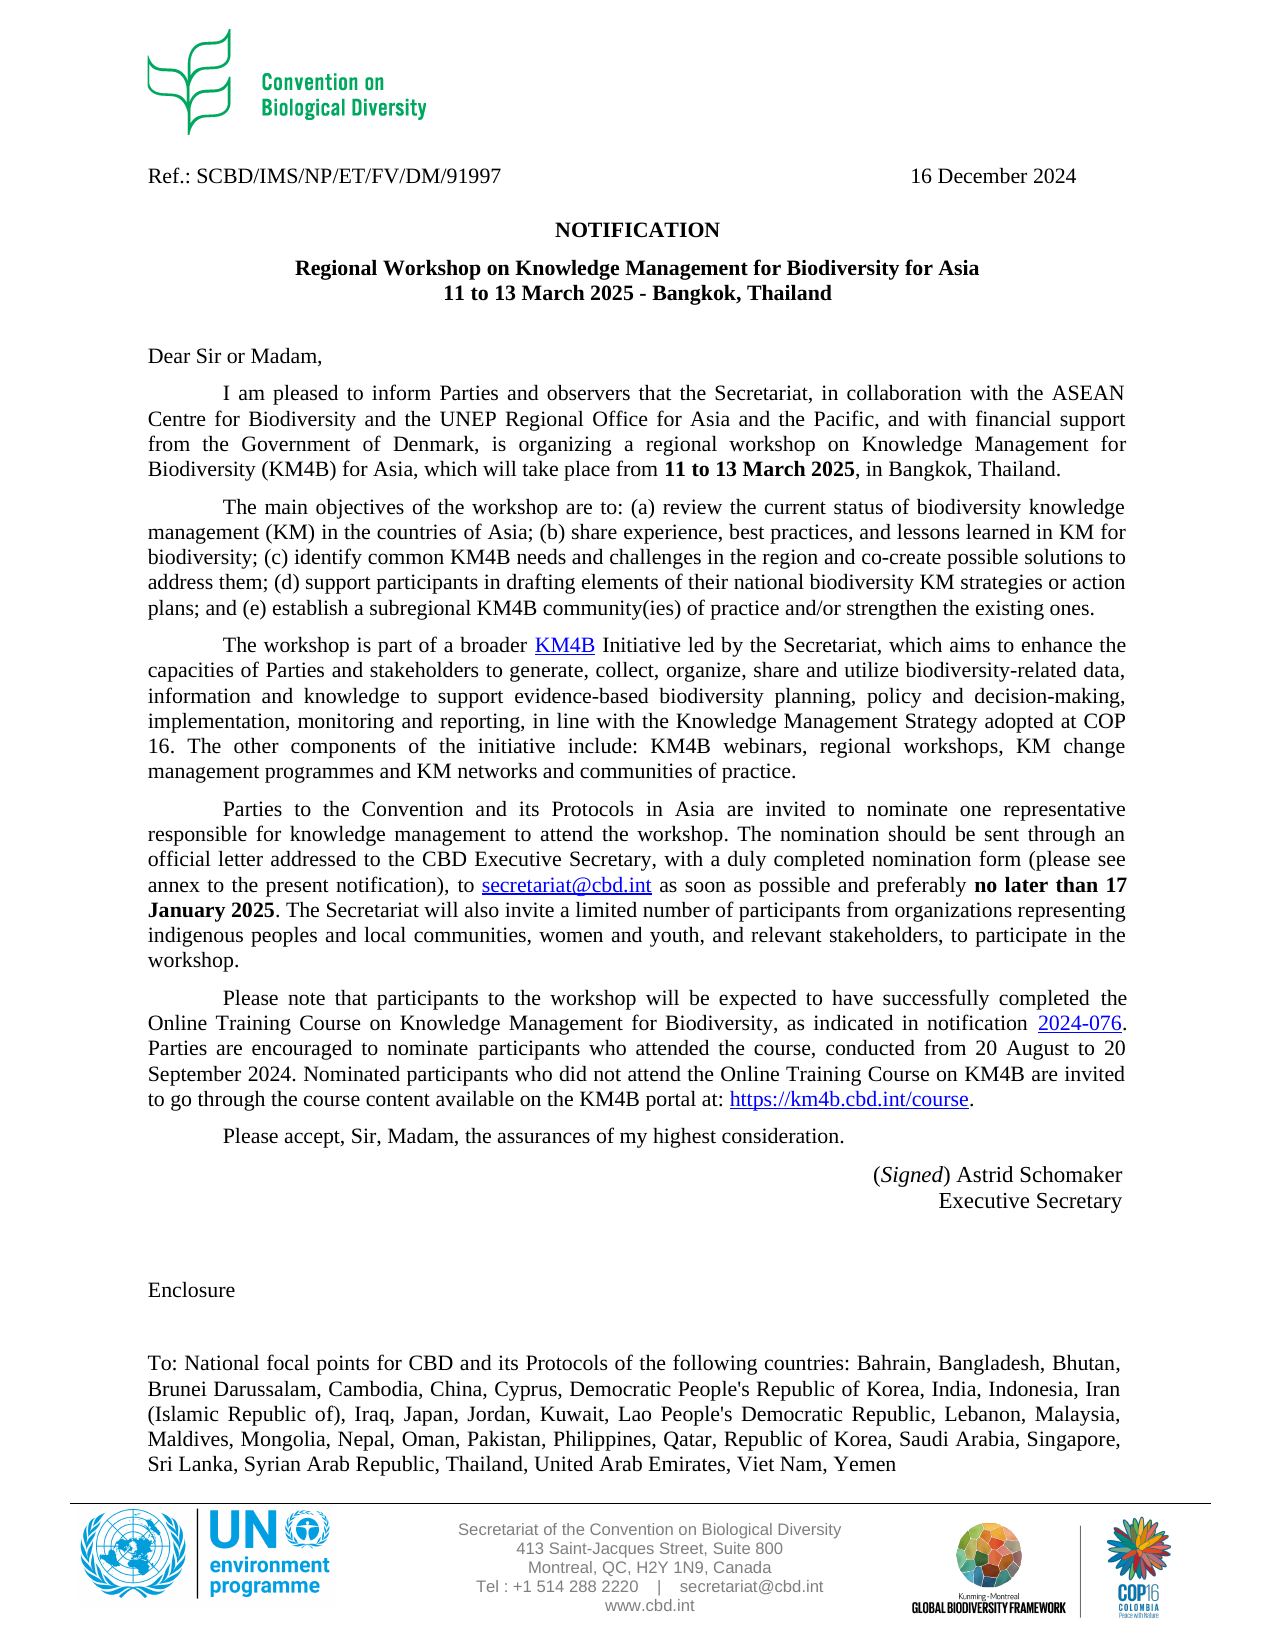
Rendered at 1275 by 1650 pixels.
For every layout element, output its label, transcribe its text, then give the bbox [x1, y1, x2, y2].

text (Signed) Astrid Schomaker [679, 1161, 1122, 1187]
picture [77, 1504, 337, 1607]
text The main objectives of the workshop are to: (a) review the current status of biodiversity knowledge management (KM) in the countries of Asia; (b) share experience, best practices, and lessons learned in KM for biodiversity; (c) identify common KM4B needs and challenges in the region and co-create possible solutions to address them; (d) support participants in drafting elements of their national biodiversity KM strategies or action plans; and (e) establish a subregional KM4B community(ies) of practice and/or strengthen the existing ones. [148, 494, 1127, 620]
text Dear Sir or Madam, [148, 343, 1127, 368]
text 11 to 13 March 2025 - Bangkok, Thailand [148, 280, 1127, 305]
text Parties to the Convention and its Protocols in Asia are invited to nominate one representative responsible for knowledge management to attend the workshop. The nomination should be sent through an official letter addressed to the CBD Executive Secretary, with a duly completed nomination form (please see annex to the present notification), to secretariat@cbd.int as soon as possible and preferably no later than 17 January 2025. The Secretariat will also invite a limited number of participants from organizations representing indigenous peoples and local communities, women and youth, and relevant stakeholders, to participate in the workshop. [148, 796, 1127, 972]
text I am pleased to inform Parties and observers that the Secretariat, in collaboration with the ASEAN Centre for Biodiversity and the UNEP Regional Office for Asia and the Pacific, and with financial support from the Government of Denmark, is organizing a regional workshop on Knowledge Management for Biodiversity (KM4B) for Asia, which will take place from 11 to 13 March 2025, in Bangkok, Thailand. [148, 380, 1127, 481]
picture [897, 1503, 1200, 1631]
text Please note that participants to the workshop will be expected to have successfully completed the Online Training Course on Knowledge Management for Biodiversity, as indicated in notification 2024-076. Parties are encouraged to nominate participants who attended the course, conducted from 20 August to 20 September 2024. Nominated participants who did not attend the Online Training Course on KM4B are invited to go through the course content available on the KM4B portal at: https://km4b.cbd.int/course. [148, 985, 1127, 1111]
text Ref.: SCBD/IMS/NP/ET/FV/DM/91997 16 December 2024 [148, 163, 1127, 188]
text Enclosure [148, 1277, 1122, 1302]
text Executive Secretary [679, 1187, 1122, 1214]
text The workshop is part of a broader KM4B Initiative led by the Secretariat, which aims to enhance the capacities of Parties and stakeholders to generate, collect, organize, share and utilize biodiversity-related data, information and knowledge to support evidence-based biodiversity planning, policy and decision-making, implementation, monitoring and reporting, in line with the Knowledge Management Strategy adopted at COP 16. The other components of the initiative include: KM4B webinars, regional workshops, KM change management programmes and KM networks and communities of practice. [148, 632, 1127, 783]
text NOTIFICATION [148, 217, 1127, 242]
picture [147, 29, 426, 135]
text Please accept, Sir, Madam, the assurances of my highest consideration. [148, 1123, 1127, 1149]
text Regional Workshop on Knowledge Management for Biodiversity for Asia [148, 254, 1127, 280]
